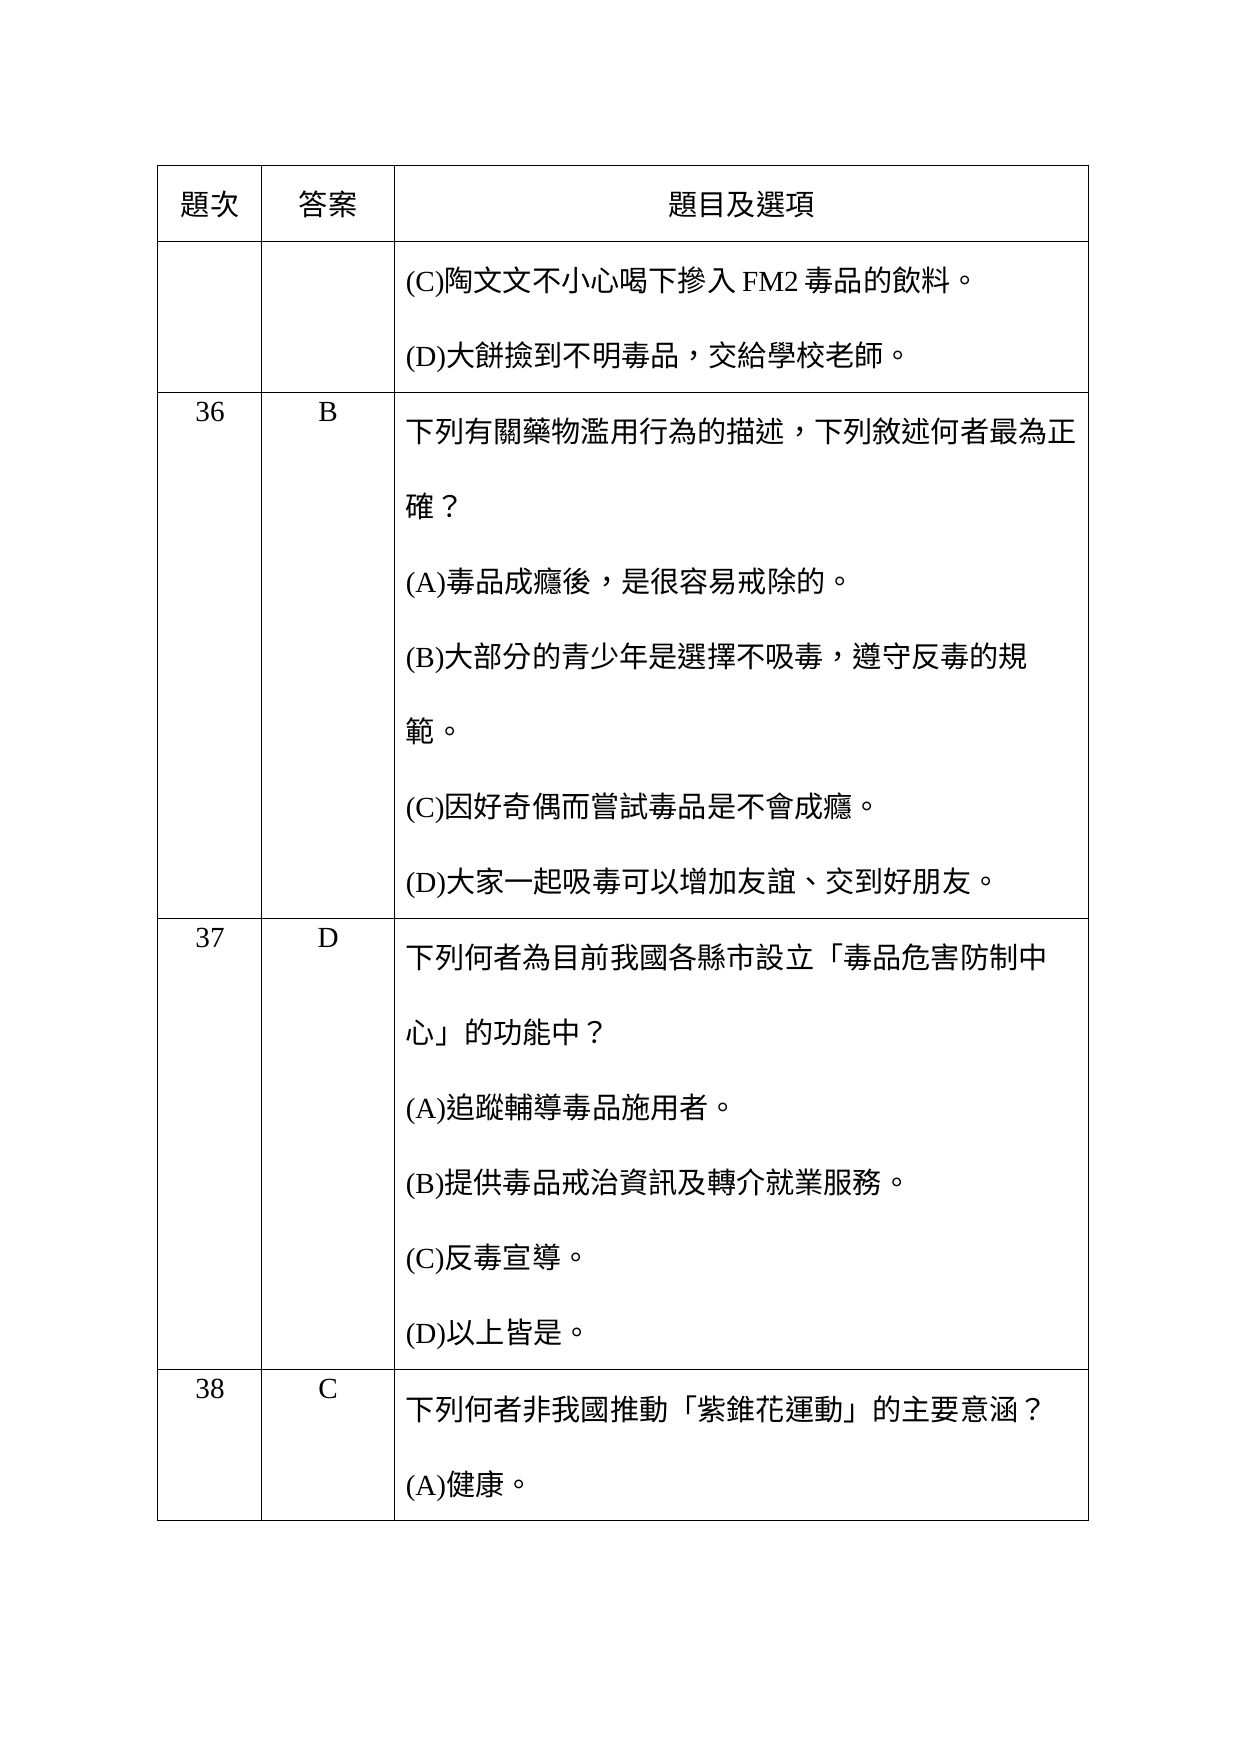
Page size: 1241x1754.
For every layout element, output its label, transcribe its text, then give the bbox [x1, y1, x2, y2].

table_header 題次 [158, 166, 261, 241]
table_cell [395, 1370, 1088, 1520]
table_cell C [262, 1370, 394, 1520]
table_header 答案 [262, 166, 394, 241]
table_cell 下列何者為目前我國各縣市設立「毒品危害防制中心」的功能中？ (A)追蹤輔導毒品施用者。 (B)提供毒品戒治資訊及轉介就業服務。 (C)反毒宣導。 (D)以上皆是。 [395, 919, 1088, 1369]
table_cell 38 [158, 1370, 261, 1520]
table_cell B [262, 242, 394, 392]
table_header 題目及選項 [395, 166, 1088, 241]
table_cell 下列有關藥物濫用行為的描述，下列敘述何者最為正確？ (A)毒品成癮後，是很容易戒除的。 (B)大部分的青少年是選擇不吸毒，遵守反毒的規範。 (C)因好奇偶而嘗試毒品是不會成癮。 (D)大家一起吸毒可以增加友誼、交到好朋友。 [395, 393, 1088, 918]
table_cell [395, 242, 1088, 392]
table_cell B [262, 393, 394, 918]
table_cell 37 [158, 919, 261, 1369]
table_cell 35 [158, 242, 261, 392]
table_cell 36 [158, 393, 261, 918]
table_cell D [262, 919, 394, 1369]
